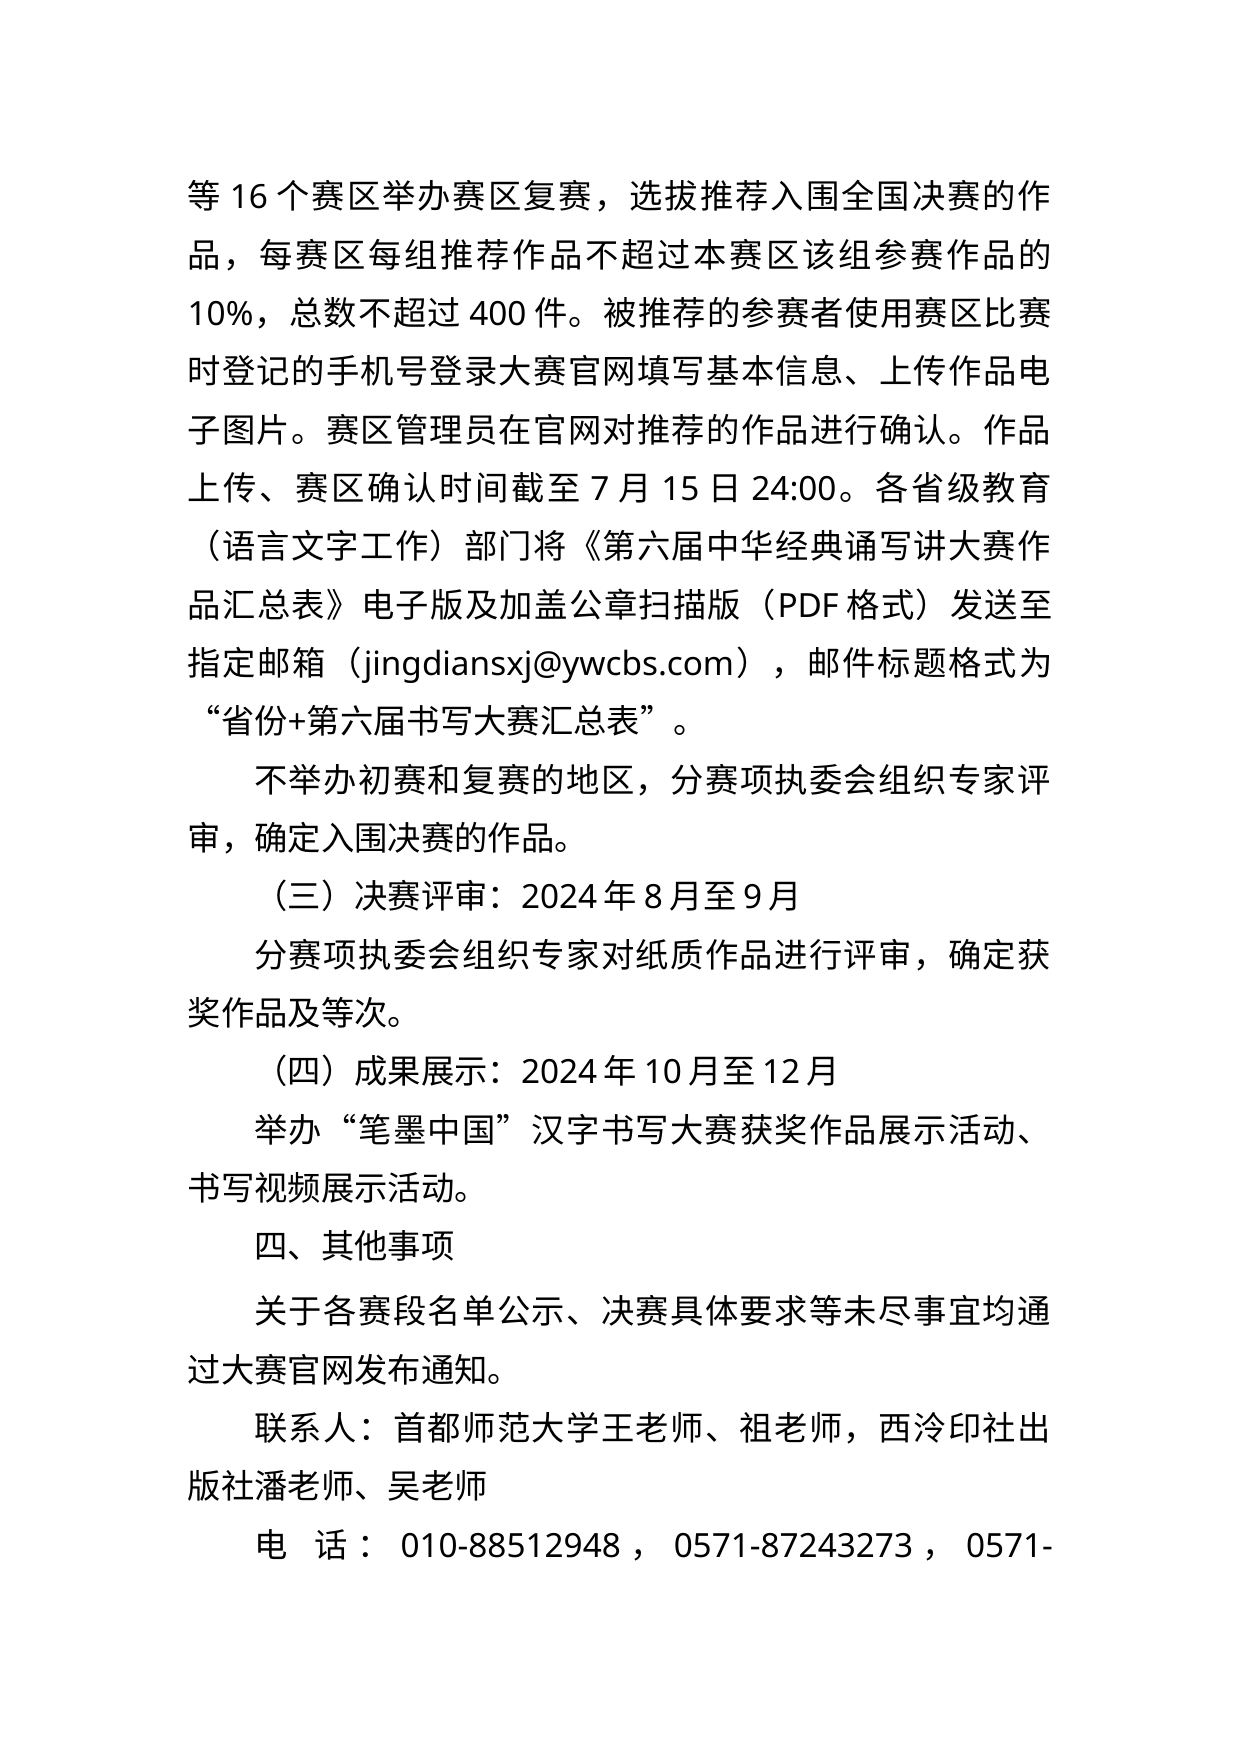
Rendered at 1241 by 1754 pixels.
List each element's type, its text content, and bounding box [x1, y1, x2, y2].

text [187, 1510, 1053, 1569]
text （三）决赛评审：2024年8月至9月 [187, 862, 1053, 920]
text 不举办初赛和复赛的地区，分赛项执委会组织专家评审，确定入围决赛的作品。 [187, 745, 1053, 862]
text （四）成果展示：2024年10月至12月 [187, 1037, 1053, 1095]
text 举办“笔墨中国”汉字书写大赛获奖作品展示活动、书写视频展示活动。 [187, 1095, 1053, 1212]
text 分赛项执委会组织专家对纸质作品进行评审，确定获奖作品及等次。 [187, 920, 1053, 1037]
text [187, 162, 1053, 745]
text 联系人：首都师范大学王老师、祖老师，西泠印社出版社潘老师、吴老师 [187, 1394, 1053, 1510]
text 关于各赛段名单公示、决赛具体要求等未尽事宜均通过大赛官网发布通知。 [187, 1277, 1053, 1394]
text 四、其他事项 [187, 1212, 1053, 1277]
